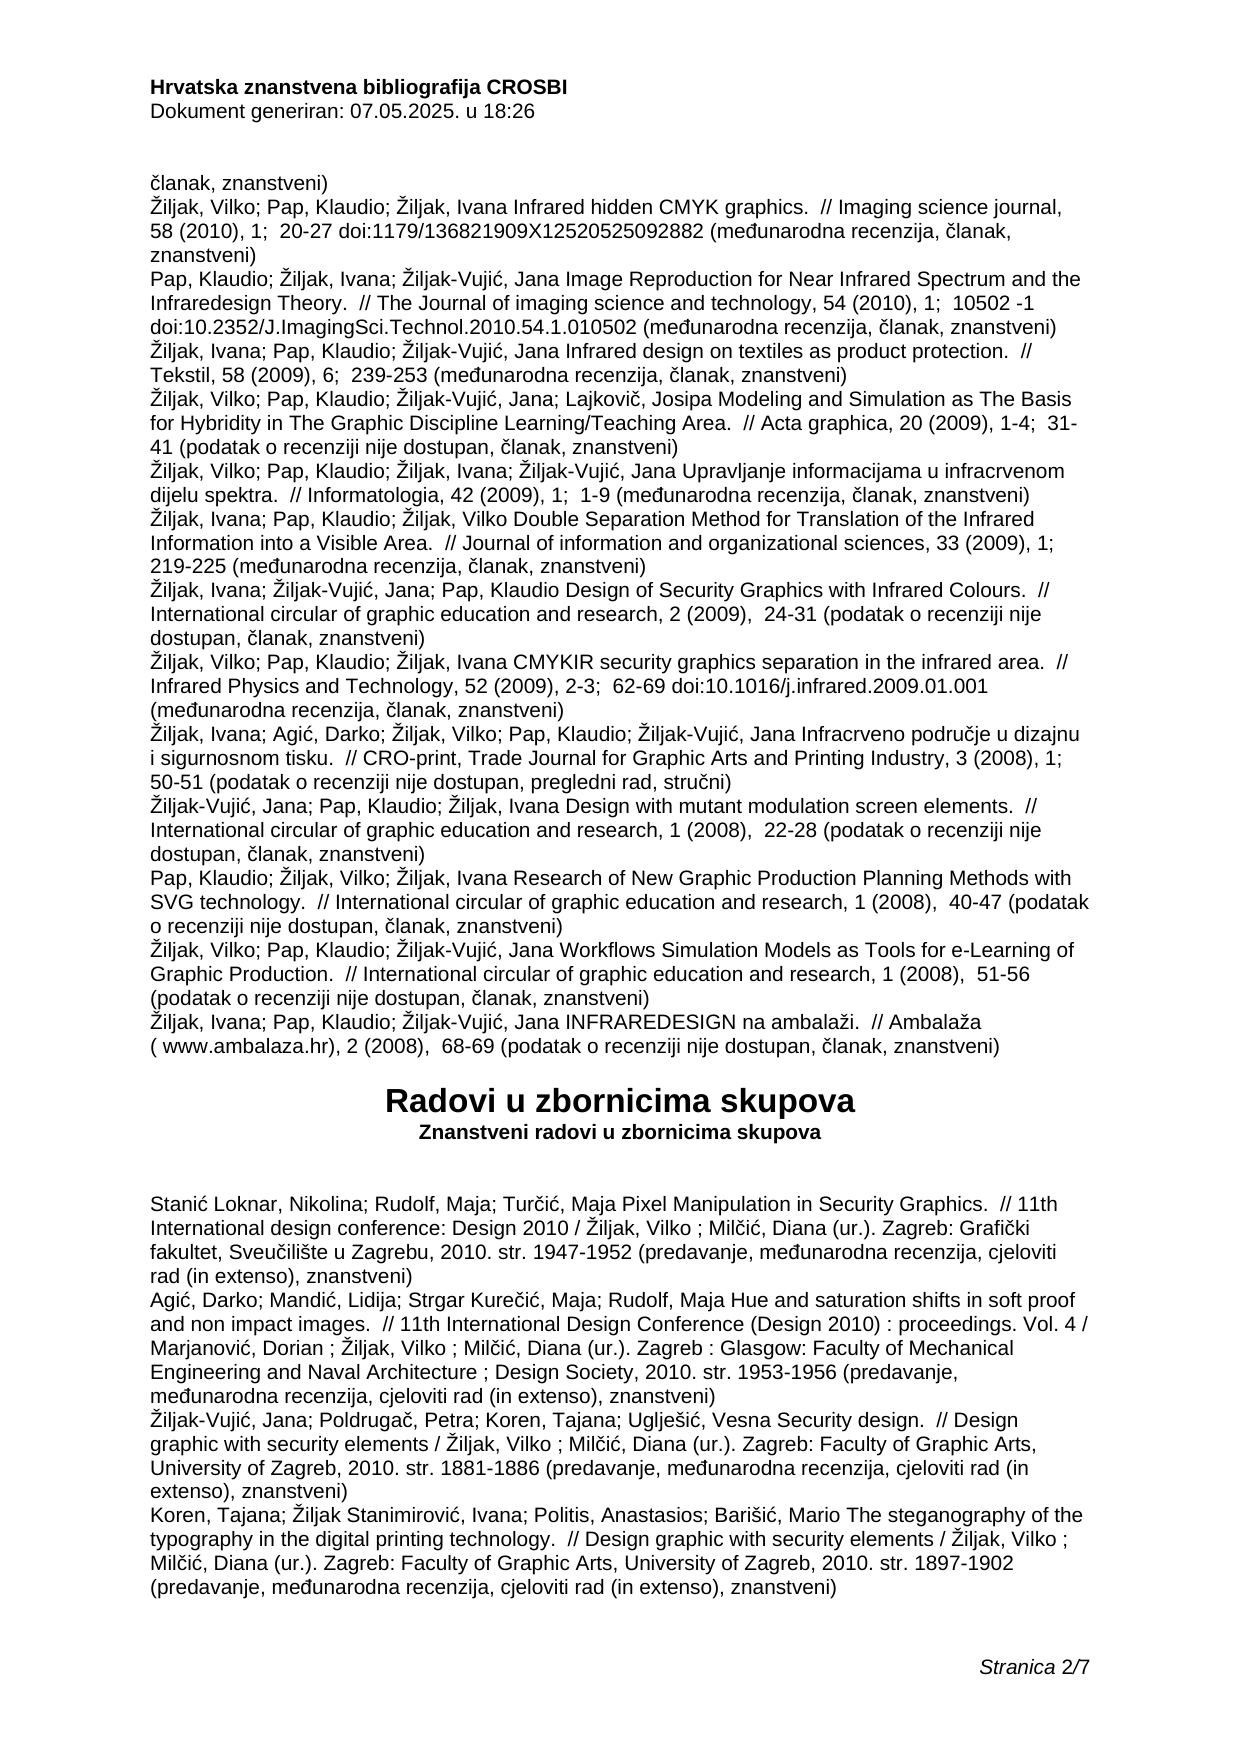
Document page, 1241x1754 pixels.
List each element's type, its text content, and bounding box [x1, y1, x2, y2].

text Stanić Loknar, Nikolina; Rudolf, Maja; Turčić, Maja [150, 1192, 1090, 1288]
subtitle Znanstveni radovi u zbornicima skupova [150, 1120, 1090, 1144]
text Žiljak, Ivana; Pap, Klaudio; Žiljak, Vilko [150, 506, 1090, 578]
text Žiljak, Vilko; Pap, Klaudio; Žiljak-Vujić, Jana [150, 938, 1090, 1009]
text Žiljak, Ivana; Agić, Darko; Žiljak, Vilko; Pap, Klaudio; Žiljak-Vujić, Jana [150, 722, 1090, 794]
text Žiljak, Ivana; Pap, Klaudio; Žiljak-Vujić, Jana [150, 1009, 1090, 1057]
text Žiljak, Vilko; Pap, Klaudio; Žiljak, Ivana; Žiljak-Vujić, Jana [150, 458, 1090, 506]
text Žiljak, Vilko; Pap, Klaudio; Žiljak-Vujić, Jana; Lajkovič, Josipa [150, 387, 1090, 458]
text Žiljak-Vujić, Jana; Pap, Klaudio; Žiljak, Ivana [150, 794, 1090, 866]
text Žiljak, Vilko; Pap, Klaudio; Žiljak, Ivana [150, 650, 1090, 722]
text Žiljak-Vujić, Jana; Poldrugač, Petra; Koren, Tajana; Uglješić, Vesna [150, 1407, 1090, 1503]
subtitle Radovi u zbornicima skupova [150, 1081, 1090, 1120]
text Žiljak, Ivana; Žiljak-Vujić, Jana; Pap, Klaudio [150, 578, 1090, 650]
text Agić, Darko; Mandić, Lidija; Strgar Kurečić, Maja; Rudolf, Maja [150, 1288, 1090, 1407]
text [150, 171, 1090, 195]
text Žiljak, Vilko; Pap, Klaudio; Žiljak, Ivana [150, 195, 1090, 267]
text Žiljak, Ivana; Pap, Klaudio; Žiljak-Vujić, Jana [150, 339, 1090, 387]
text Koren, Tajana; Žiljak Stanimirović, Ivana; Politis, Anastasios; Barišić, Mario [150, 1503, 1090, 1599]
text Pap, Klaudio; Žiljak, Vilko; Žiljak, Ivana [150, 866, 1090, 938]
text Pap, Klaudio; Žiljak, Ivana; Žiljak-Vujić, Jana [150, 267, 1090, 339]
